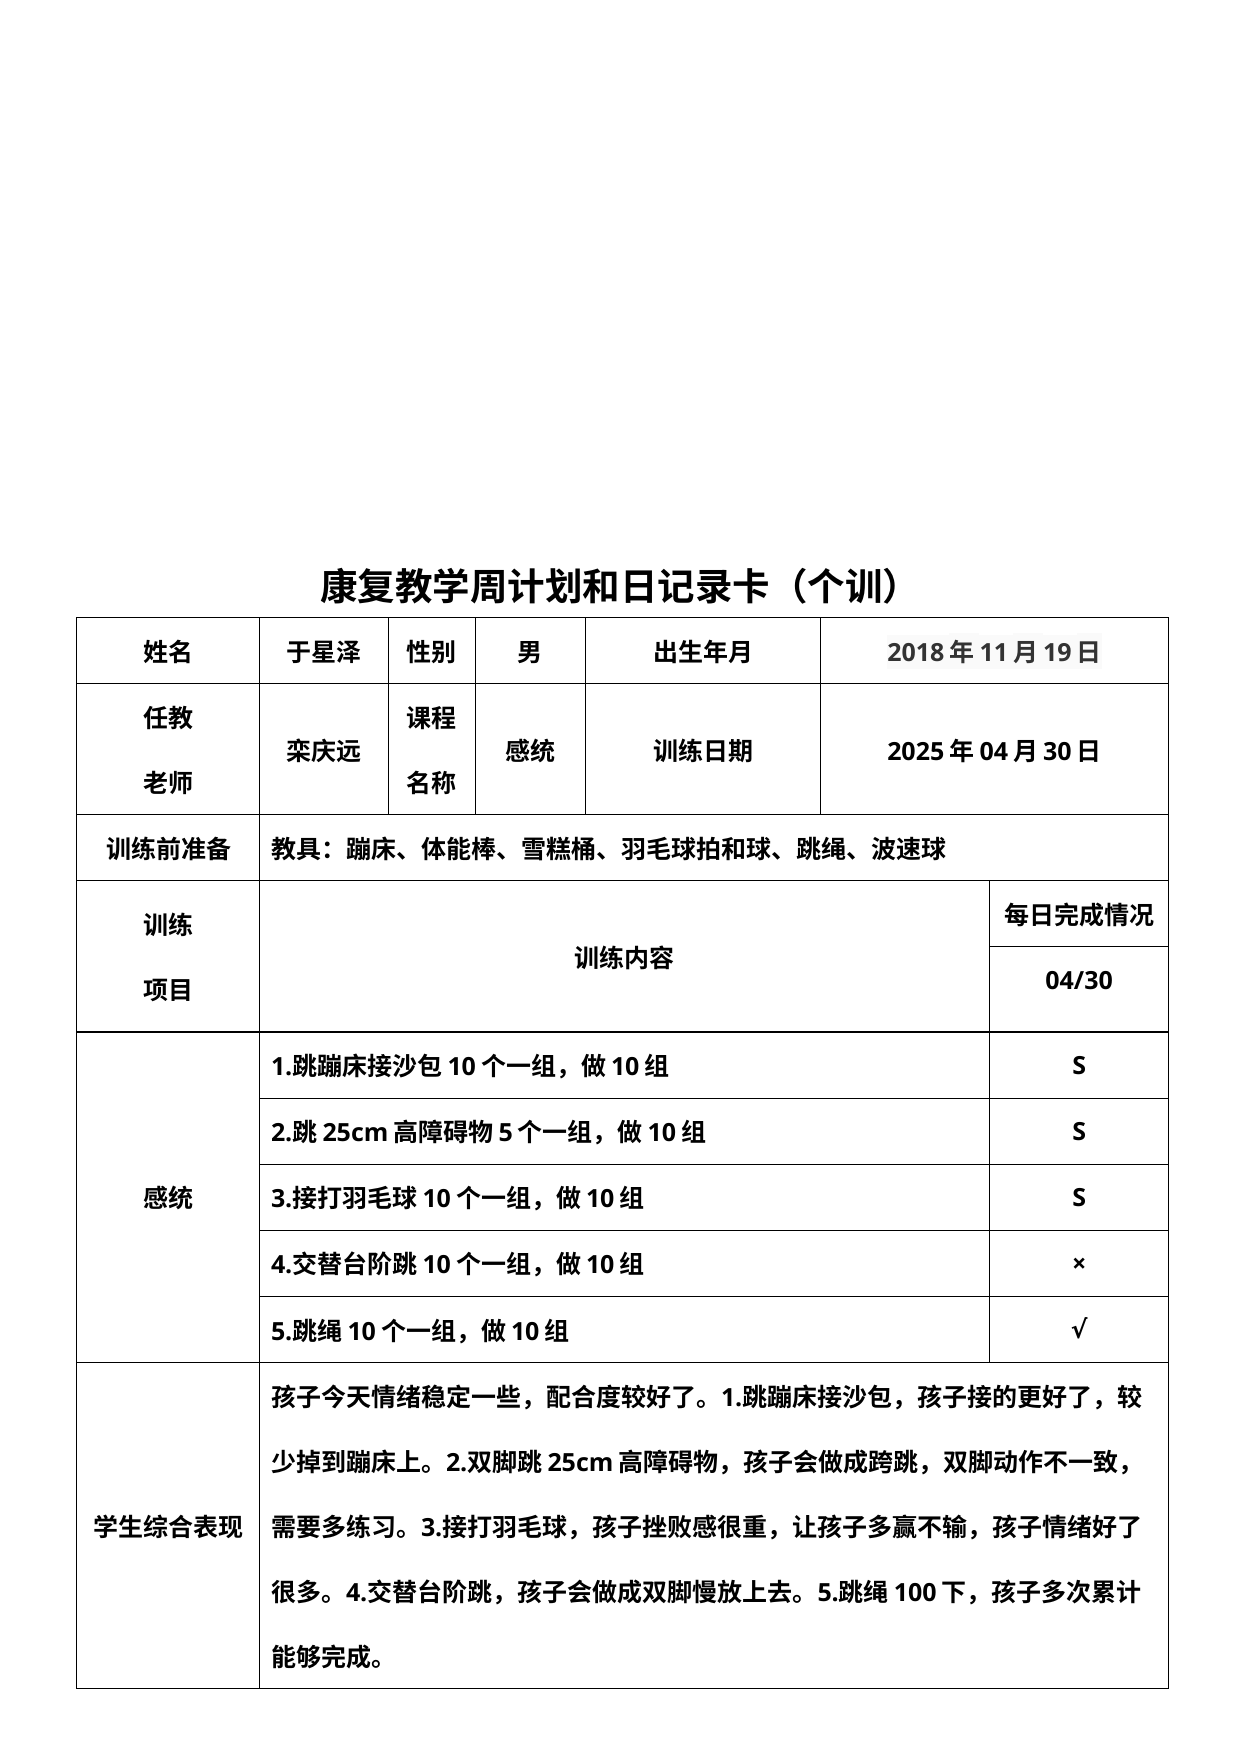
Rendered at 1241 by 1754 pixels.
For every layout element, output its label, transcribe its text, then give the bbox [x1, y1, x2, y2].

table_cell 感统 [476, 684, 585, 814]
table_cell × [990, 1231, 1168, 1296]
table_cell 感统 [77, 1033, 259, 1362]
table_cell √ [990, 1297, 1168, 1362]
table_cell 训练内容 [260, 881, 989, 1031]
table_header 2018年11月19日 [821, 618, 1168, 683]
table_cell 课程名称 [389, 684, 475, 814]
table_cell 训练前准备 [77, 815, 259, 880]
table_header 于星泽 [260, 618, 388, 683]
table_header 姓名 [77, 618, 259, 683]
table_cell 教具：蹦床、体能棒、雪糕桶、羽毛球拍和球、跳绳、波速球 [260, 815, 1168, 880]
table_cell 栾庆远 [260, 684, 388, 814]
table_cell S [990, 1033, 1168, 1097]
table_cell 训练 项目 [77, 881, 259, 1031]
table_cell 任教 老师 [77, 684, 259, 814]
table_header 性别 [389, 618, 475, 683]
table_cell 1.跳蹦床接沙包10个一组，做10组 [260, 1033, 989, 1097]
table_cell 5.跳绳10个一组，做10组 [260, 1297, 989, 1362]
table_header 出生年月 [586, 618, 820, 683]
table_cell 训练日期 [586, 684, 820, 814]
table_cell 2025年04月30日 [821, 684, 1168, 814]
table_cell 04/30 [990, 947, 1168, 1031]
table_cell S [990, 1099, 1168, 1163]
table_header 男 [476, 618, 585, 683]
table_cell 学生综合表现 [77, 1363, 259, 1688]
table_cell S [990, 1165, 1168, 1229]
table_cell 4.交替台阶跳10个一组，做10组 [260, 1231, 989, 1296]
table_cell 2.跳25cm高障碍物5个一组，做10组 [260, 1099, 989, 1163]
table_cell 孩子今天情绪稳定一些，配合度较好了。1.跳蹦床接沙包，孩子接的更好了，较少掉到蹦床上。2.双脚跳25cm高障碍物，孩子会做成跨跳，双脚动作不一致，需要多练习。3.接打羽毛球，孩子挫败感很重，让孩子多赢不输，孩子情绪好了很多。4.交替台阶跳，孩子会做成双脚慢放上去。5.跳绳100下，孩子多次累计能够完成。 [260, 1363, 1168, 1688]
table_cell 3.接打羽毛球10个一组，做10组 [260, 1165, 989, 1229]
table_cell 每日完成情况 [990, 881, 1168, 946]
text 康复教学周计划和日记录卡（个训） [59, 552, 1181, 617]
